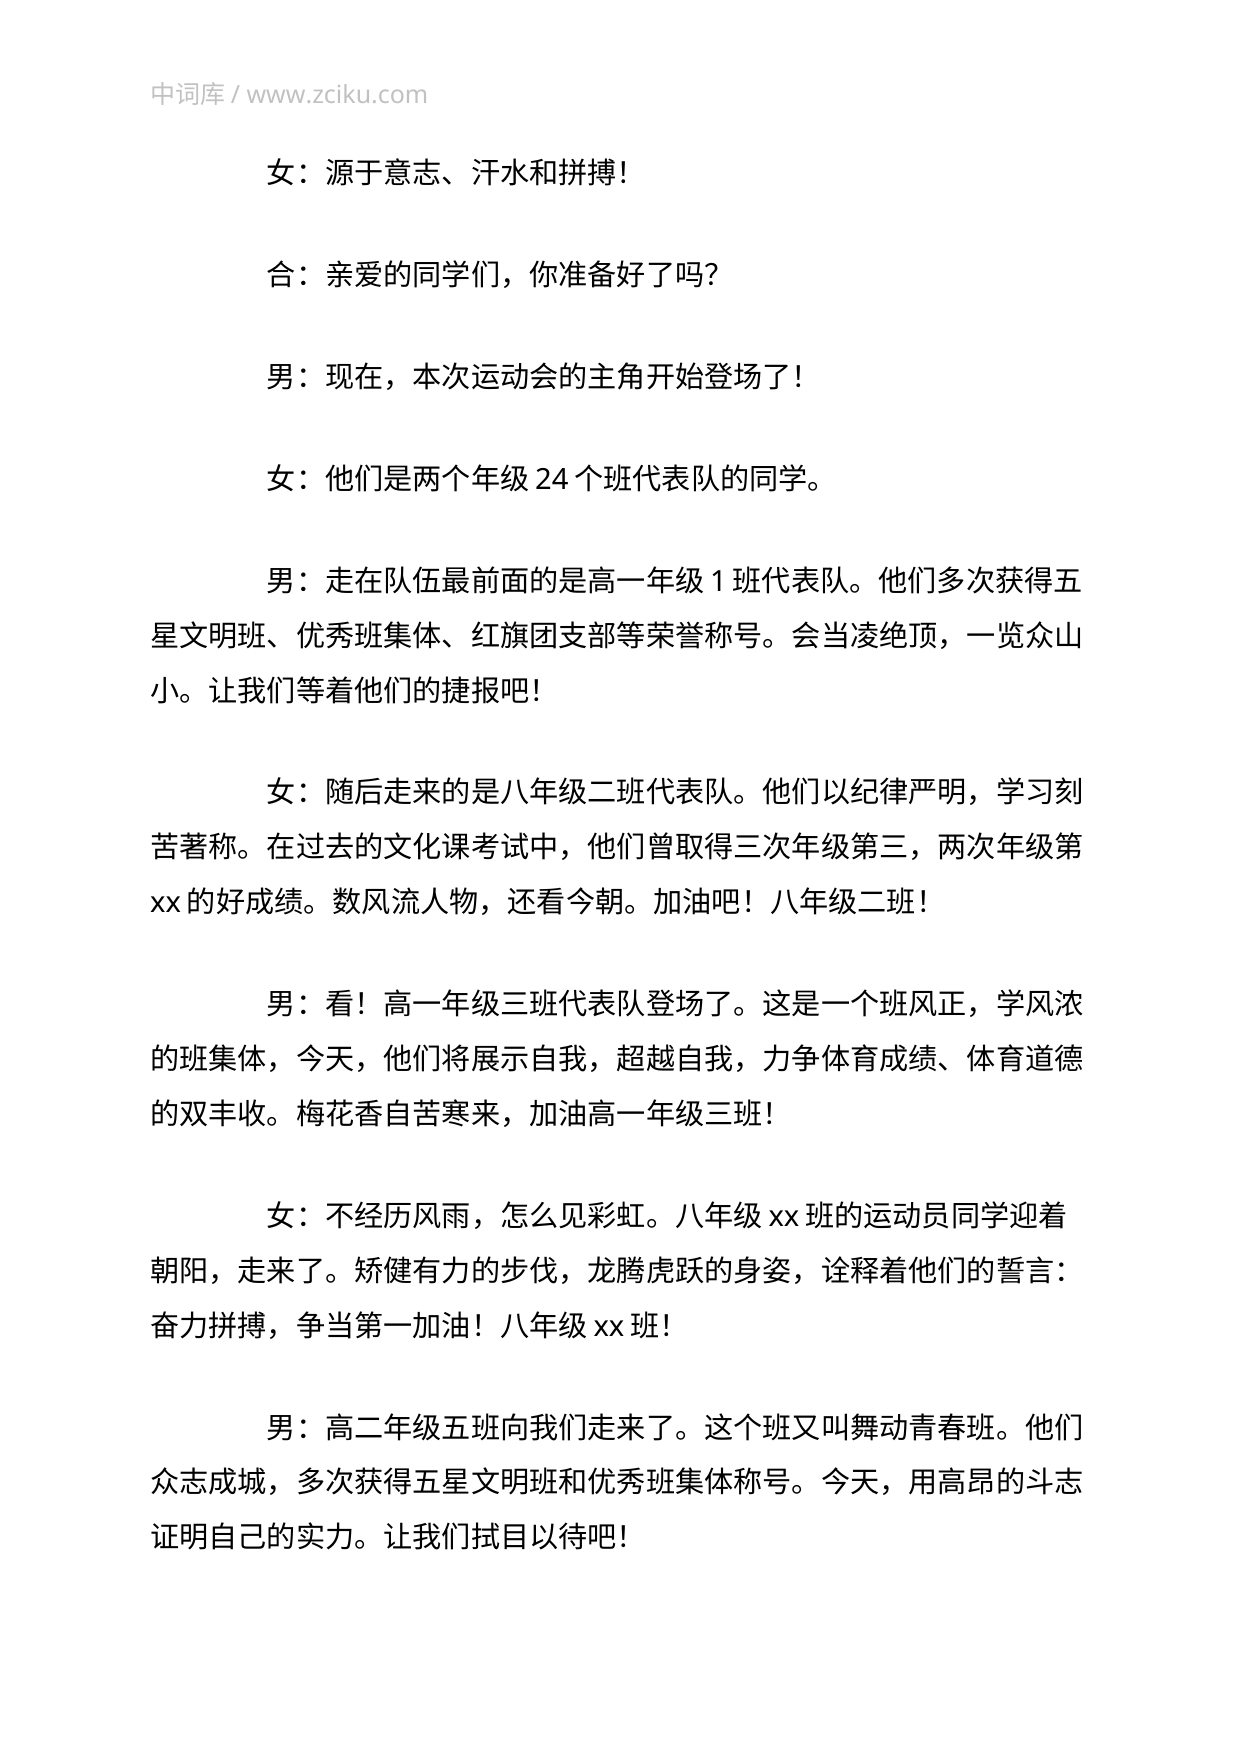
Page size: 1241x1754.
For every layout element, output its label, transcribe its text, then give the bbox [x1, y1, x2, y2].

text 男：走在队伍最前面的是高一年级1班代表队。他们多次获得五星文明班、优秀班集体、红旗团支部等荣誉称号。会当凌绝顶，一览众山小。让我们等着他们的捷报吧！ [150, 557, 1090, 709]
text 女：源于意志、汗水和拼搏！ [150, 150, 1090, 192]
text 女：不经历风雨，怎么见彩虹。八年级xx班的运动员同学迎着朝阳，走来了。矫健有力的步伐，龙腾虎跃的身姿，诠释着他们的誓言：奋力拼搏，争当第一加油！八年级xx班！ [150, 1192, 1090, 1344]
text 男：现在，本次运动会的主角开始登场了！ [150, 353, 1090, 396]
text 女：随后走来的是八年级二班代表队。他们以纪律严明，学习刻苦著称。在过去的文化课考试中，他们曾取得三次年级第三，两次年级第xx的好成绩。数风流人物，还看今朝。加油吧！八年级二班！ [150, 769, 1090, 921]
text 合：亲爱的同学们，你准备好了吗？ [150, 252, 1090, 294]
text 男：看！高一年级三班代表队登场了。这是一个班风正，学风浓的班集体，今天，他们将展示自我，超越自我，力争体育成绩、体育道德的双丰收。梅花香自苦寒来，加油高一年级三班！ [150, 981, 1090, 1133]
text 女：他们是两个年级24个班代表队的同学。 [150, 455, 1090, 498]
text 男：高二年级五班向我们走来了。这个班又叫舞动青春班。他们众志成城，多次获得五星文明班和优秀班集体称号。今天，用高昂的斗志证明自己的实力。让我们拭目以待吧！ [150, 1404, 1090, 1556]
